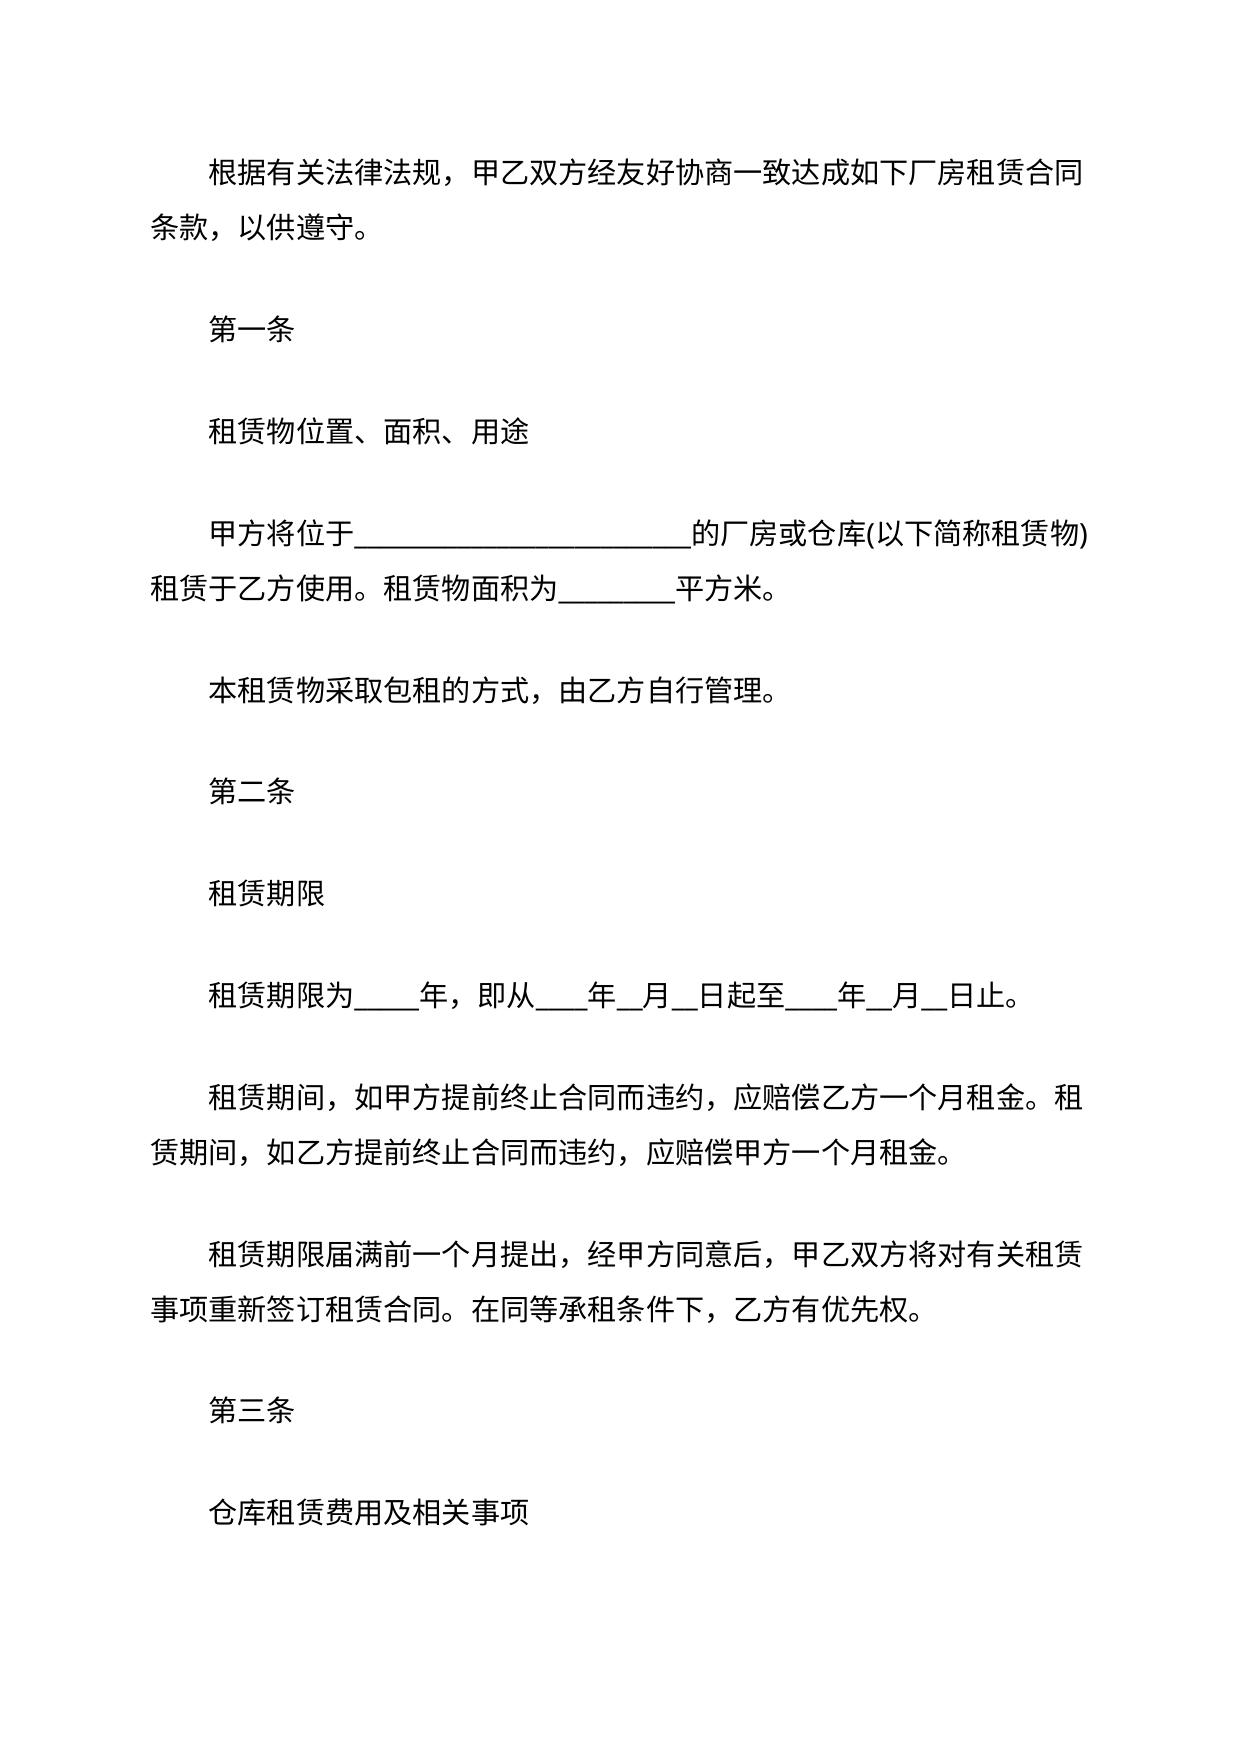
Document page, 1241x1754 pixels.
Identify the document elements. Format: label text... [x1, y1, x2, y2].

text 租赁期间，如甲方提前终止合同而违约，应赔偿乙方一个月租金。租赁期间，如乙方提前终止合同而违约，应赔偿甲方一个月租金。 [150, 1074, 1090, 1172]
text 第三条 [150, 1388, 1090, 1430]
text 租赁物位置、面积、用途 [150, 408, 1090, 451]
text 租赁期限为_____年，即从____年__月__日起至____年__月__日止。 [150, 972, 1090, 1015]
text 仓库租赁费用及相关事项 [150, 1489, 1090, 1532]
text 甲方将位于__________________________的厂房或仓库(以下简称租赁物)租赁于乙方使用。租赁物面积为_________平方米。 [150, 510, 1090, 608]
text 第二条 [150, 769, 1090, 811]
text 第一条 [150, 307, 1090, 349]
text 租赁期限 [150, 871, 1090, 913]
text 根据有关法律法规，甲乙双方经友好协商一致达成如下厂房租赁合同条款，以供遵守。 [150, 150, 1090, 247]
text 本租赁物采取包租的方式，由乙方自行管理。 [150, 667, 1090, 709]
text 租赁期限届满前一个月提出，经甲方同意后，甲乙双方将对有关租赁事项重新签订租赁合同。在同等承租条件下，乙方有优先权。 [150, 1231, 1090, 1328]
